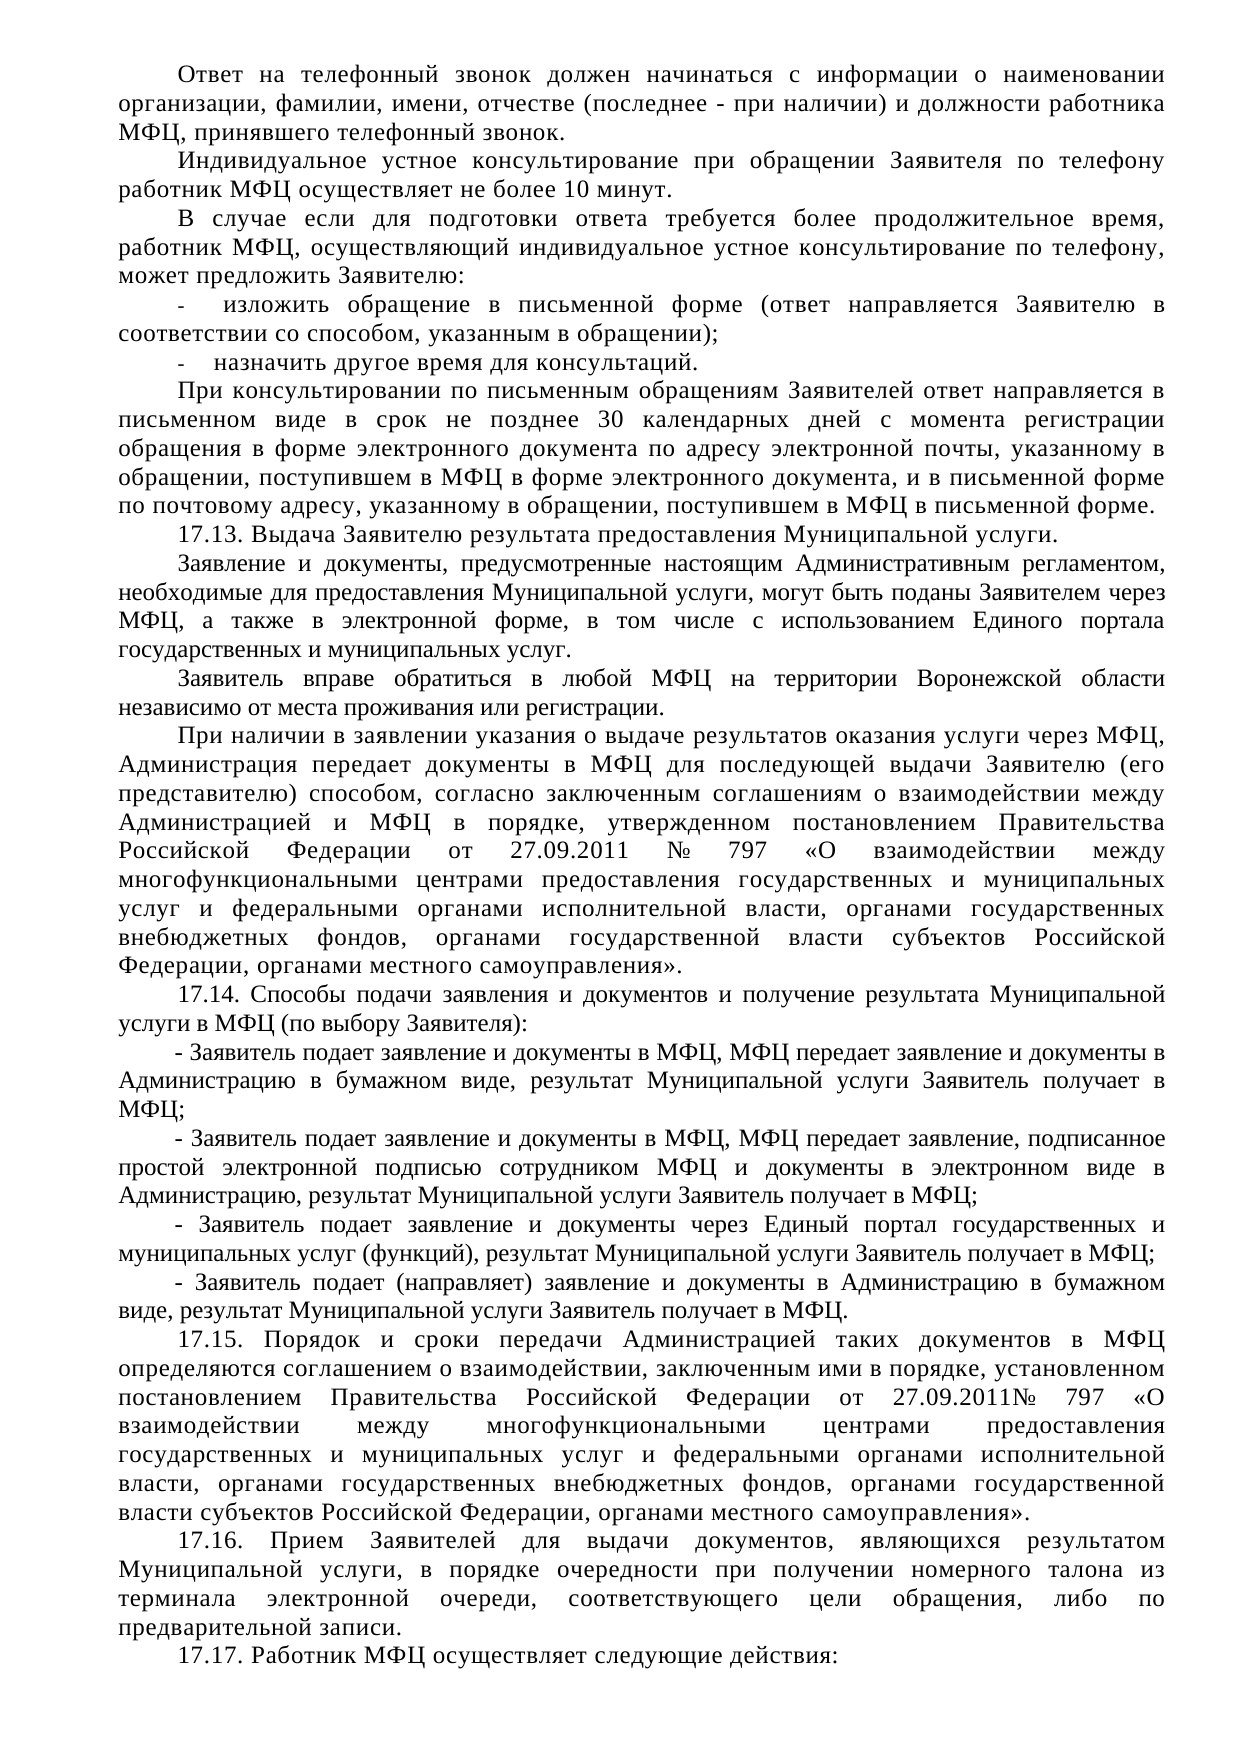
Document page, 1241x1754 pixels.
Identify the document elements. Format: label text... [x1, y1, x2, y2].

text 17.14. Способы подачи заявления и документов и получение результата Муниципальной услуги в МФЦ (по выбору Заявителя): [118, 979, 1167, 1037]
list изложить обращение в письменной форме (ответ направляется Заявителю в соответствии со способом, указанным в обращении); [118, 289, 1167, 347]
text Индивидуальное устное консультирование при обращении Заявителя по телефону работник МФЦ осуществляет не более 10 минут. [118, 145, 1167, 203]
text Заявитель вправе обратиться в любой МФЦ на территории Воронежской области независимо от места проживания или регистрации. [118, 663, 1167, 720]
text При консультировании по письменным обращениям Заявителей ответ направляется в письменном виде в срок не позднее 30 календарных дней с момента регистрации обращения в форме электронного документа по адресу электронной почты, указанному в обращении, поступившем в МФЦ в форме электронного документа, и в письменной форме по почтовому адресу, указанному в обращении, поступившем в МФЦ в письменной форме. [118, 375, 1167, 519]
text При наличии в заявлении указания о выдаче результатов оказания услуги через МФЦ, Администрация передает документы в МФЦ для последующей выдачи Заявителю (его представителю) способом, согласно заключенным соглашениям о взаимодействии между Администрацией и МФЦ в порядке, утвержденном постановлением Правительства Российской Федерации от 27.09.2011 № 797 «О взаимодействии между многофункциональными центрами предоставления государственных и муниципальных услуг и федеральными органами исполнительной власти, органами государственных внебюджетных фондов, органами государственной власти субъектов Российской Федерации, органами местного самоуправления». [118, 720, 1167, 979]
text 17.13. Выдача Заявителю результата предоставления Муниципальной услуги. [118, 519, 1167, 548]
text - Заявитель подает (направляет) заявление и документы в Администрацию в бумажном виде, результат Муниципальной услуги Заявитель получает в МФЦ. [118, 1267, 1167, 1324]
text Ответ на телефонный звонок должен начинаться с информации о наименовании организации, фамилии, имени, отчестве (последнее - при наличии) и должности работника МФЦ, принявшего телефонный звонок. [118, 59, 1167, 145]
text - Заявитель подает заявление и документы через Единый портал государственных и муниципальных услуг (функций), результат Муниципальной услуги Заявитель получает в МФЦ; [118, 1209, 1167, 1267]
text - Заявитель подает заявление и документы в МФЦ, МФЦ передает заявление и документы в Администрацию в бумажном виде, результат Муниципальной услуги Заявитель получает в МФЦ; [118, 1037, 1167, 1123]
list назначить другое время для консультаций. [118, 347, 1167, 375]
text 17.16. Прием Заявителей для выдачи документов, являющихся результатом Муниципальной услуги, в порядке очередности при получении номерного талона из терминала электронной очереди, соответствующего цели обращения, либо по предварительной записи. [118, 1525, 1167, 1640]
text Заявление и документы, предусмотренные настоящим Административным регламентом, необходимые для предоставления Муниципальной услуги, могут быть поданы Заявителем через МФЦ, а также в электронной форме, в том числе с использованием Единого портала государственных и муниципальных услуг. [118, 548, 1167, 663]
text В случае если для подготовки ответа требуется более продолжительное время, работник МФЦ, осуществляющий индивидуальное устное консультирование по телефону, может предложить Заявителю: [118, 203, 1167, 289]
text - Заявитель подает заявление и документы в МФЦ, МФЦ передает заявление, подписанное простой электронной подписью сотрудником МФЦ и документы в электронном виде в Администрацию, результат Муниципальной услуги Заявитель получает в МФЦ; [118, 1123, 1167, 1209]
text 17.17. Работник МФЦ осуществляет следующие действия: [118, 1640, 1167, 1669]
text 17.15. Порядок и сроки передачи Администрацией таких документов в МФЦ определяются соглашением о взаимодействии, заключенным ими в порядке, установленном постановлением Правительства Российской Федерации от 27.09.2011№ 797 «О взаимодействии между многофункциональными центрами предоставления государственных и муниципальных услуг и федеральными органами исполнительной власти, органами государственных внебюджетных фондов, органами государственной власти субъектов Российской Федерации, органами местного самоуправления». [118, 1324, 1167, 1525]
